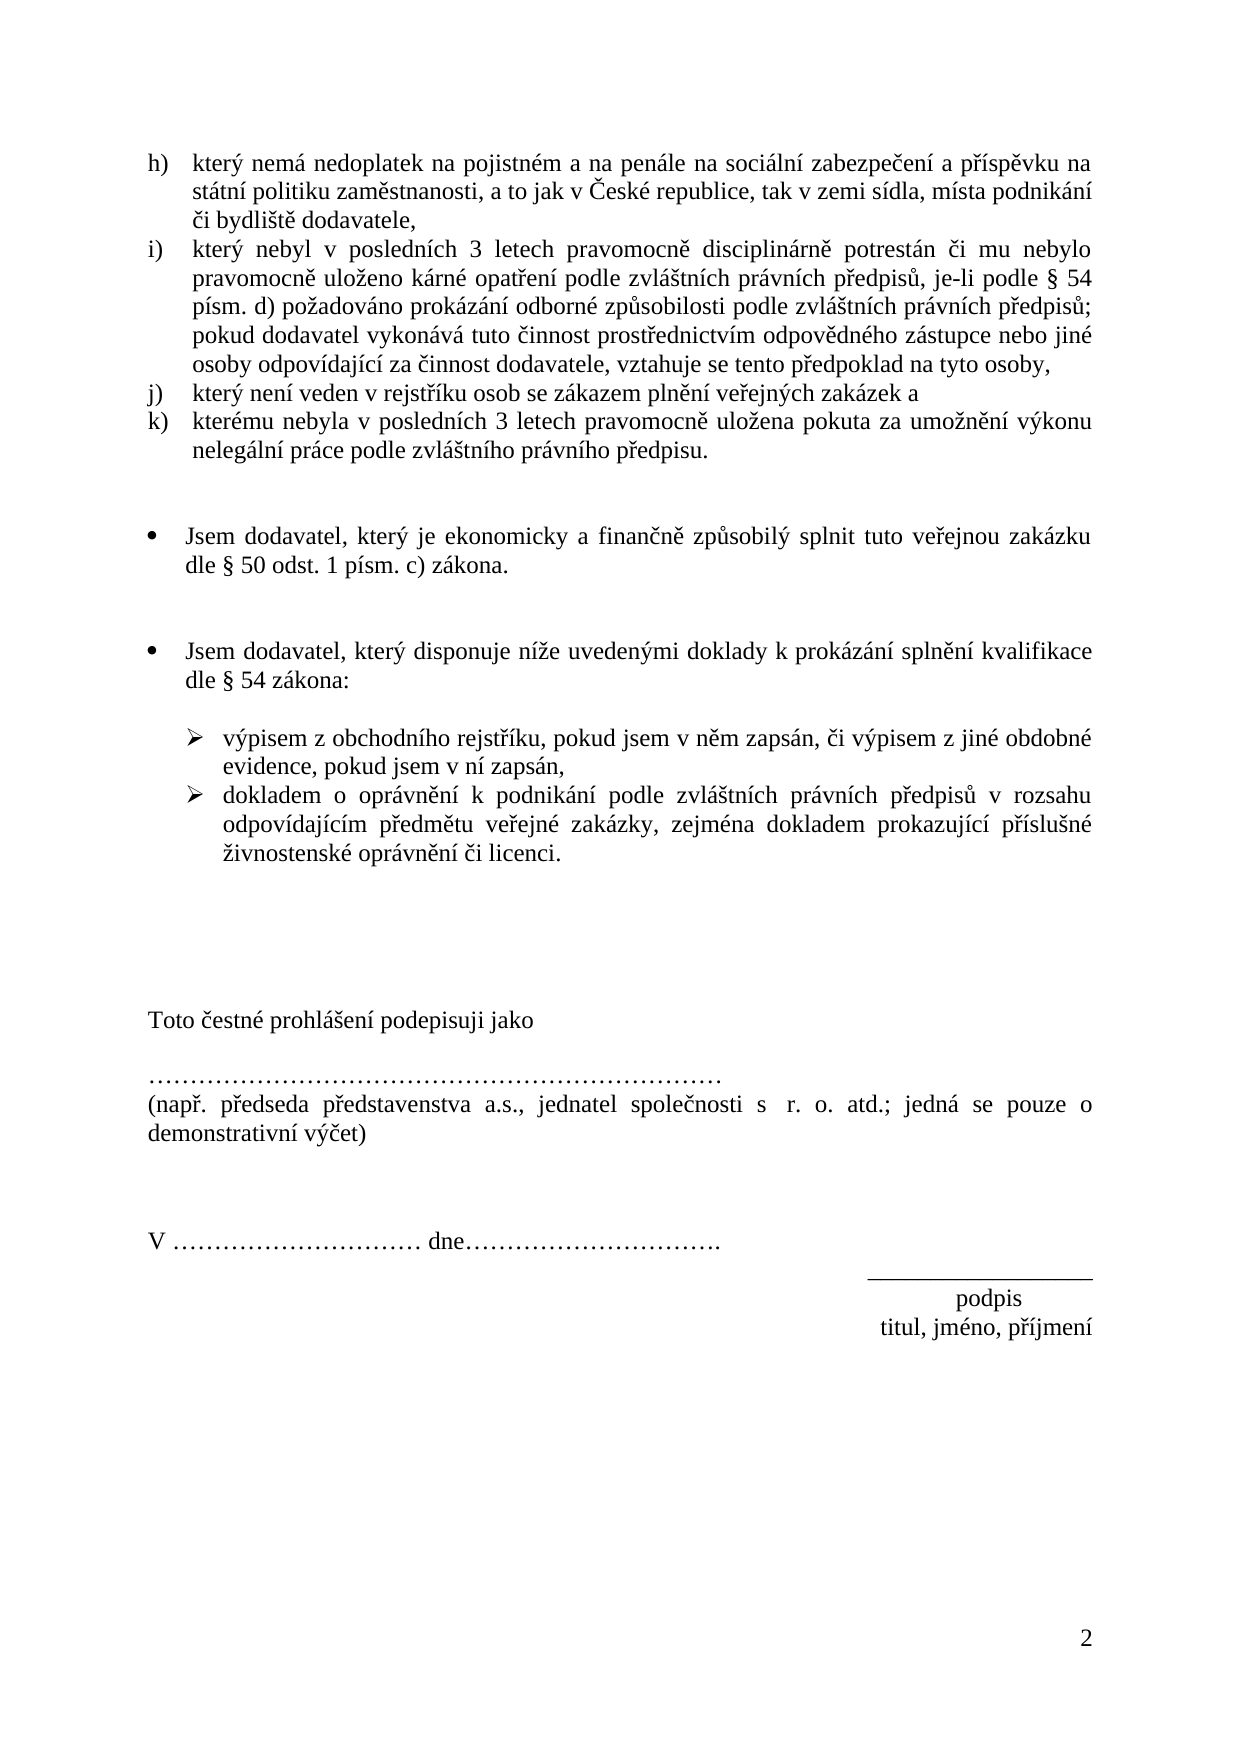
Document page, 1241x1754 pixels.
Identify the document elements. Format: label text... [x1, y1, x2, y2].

text i) který nebyl v posledních 3 letech pravomocně disciplinárně potrestán či mu nebylo pravomocně uloženo kárné opatření podle zvláštních právních předpisů, je-li podle § 54 písm. d) požadováno prokázání odborné způsobilosti podle zvláštních právních předpisů; pokud dodavatel vykonává tuto činnost prostřednictvím odpovědného zástupce nebo jiné osoby odpovídající za činnost dodavatele, vztahuje se tento předpoklad na tyto osoby, [148, 234, 1093, 378]
text h) který nemá nedoplatek na pojistném a na penále na sociální zabezpečení a příspěvku na státní politiku zaměstnanosti, a to jak v České republice, tak v zemi sídla, místa podnikání či bydliště dodavatele, [148, 148, 1093, 234]
text titul, jméno, příjmení [148, 1312, 1093, 1341]
list Jsem dodavatel, který disponuje níže uvedenými doklady k prokázání splnění kvalifikace dle § 54 zákona: [148, 636, 1093, 694]
text Toto čestné prohlášení podepisuji jako [148, 1005, 1093, 1034]
list dokladem o oprávnění k podnikání podle zvláštních právních předpisů v rozsahu odpovídajícím předmětu veřejné zakázky, zejména dokladem prokazující příslušné živnostenské oprávnění či licenci. [185, 780, 1093, 866]
text (např. předseda představenstva a.s., jednatel společnosti s r. o. atd.; jedná se pouze o demonstrativní výčet) [148, 1089, 1093, 1147]
list výpisem z obchodního rejstříku, pokud jsem v něm zapsán, či výpisem z jiné obdobné evidence, pokud jsem v ní zapsán, [185, 723, 1093, 780]
text V ………………………… dne…………………………. [148, 1226, 1093, 1254]
text k) kterému nebyla v posledních 3 letech pravomocně uložena pokuta za umožnění výkonu nelegální práce podle zvláštního právního předpisu. [148, 406, 1093, 464]
text podpis [811, 1283, 1093, 1312]
text __________________ [148, 1254, 1093, 1283]
list Jsem dodavatel, který je ekonomicky a finančně způsobilý splnit tuto veřejnou zakázku dle § 50 odst. 1 písm. c) zákona. [148, 521, 1093, 579]
text …………………………………………………………… [148, 1060, 1093, 1089]
text j) který není veden v rejstříku osob se zákazem plnění veřejných zakázek a [148, 378, 1093, 406]
